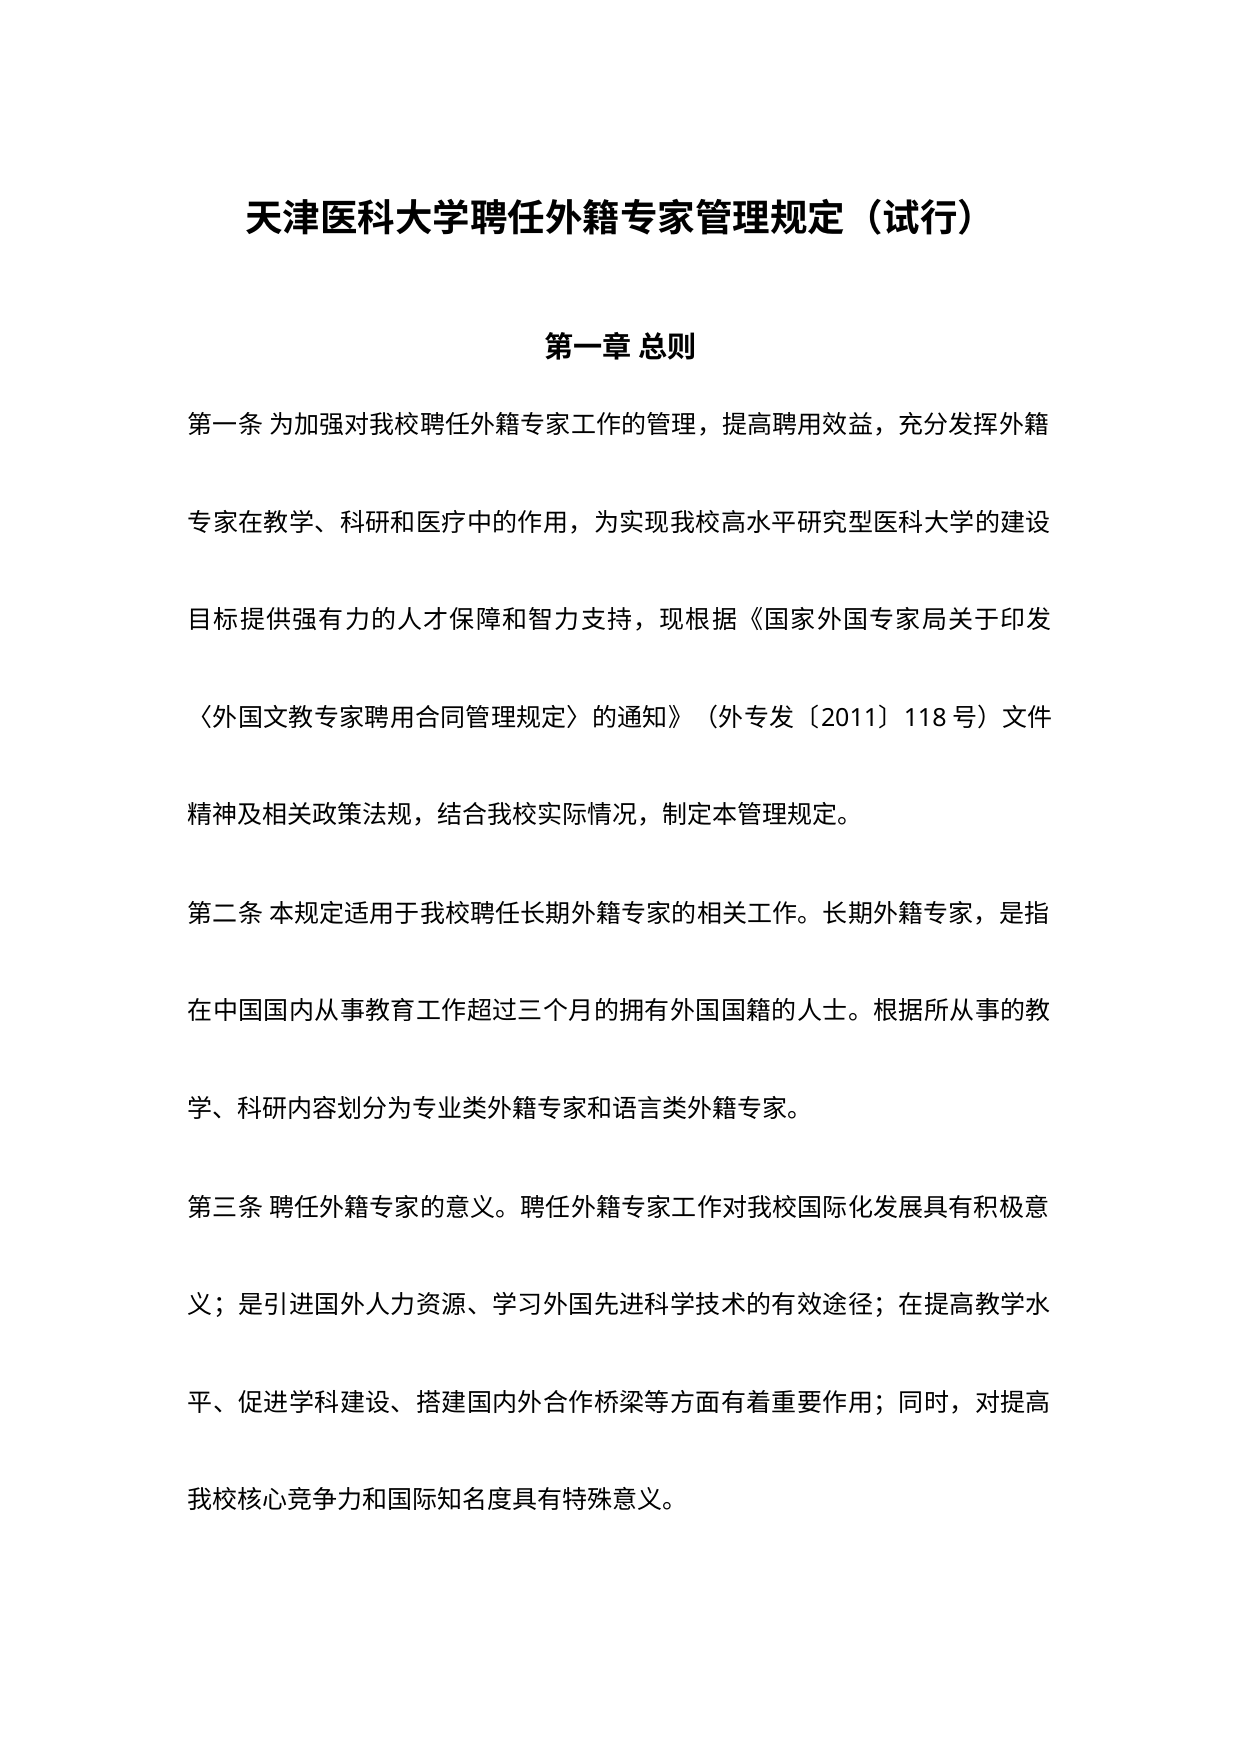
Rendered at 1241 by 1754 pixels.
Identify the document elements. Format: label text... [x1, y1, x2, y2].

text 第一章 总则 [187, 313, 1053, 378]
text 第三条 聘任外籍专家的意义。聘任外籍专家工作对我校国际化发展具有积极意义；是引进国外人力资源、学习外国先进科学技术的有效途径；在提高教学水平、促进学科建设、搭建国内外合作桥梁等方面有着重要作用；同时，对提高我校核心竞争力和国际知名度具有特殊意义。 [187, 1173, 1053, 1530]
text 天津医科大学聘任外籍专家管理规定（试行） [187, 183, 1053, 248]
text 第一条 为加强对我校聘任外籍专家工作的管理，提高聘用效益，充分发挥外籍专家在教学、科研和医疗中的作用，为实现我校高水平研究型医科大学的建设目标提供强有力的人才保障和智力支持，现根据《国家外国专家局关于印发〈外国文教专家聘用合同管理规定〉的通知》（外专发〔2011〕118号）文件精神及相关政策法规，结合我校实际情况，制定本管理规定。 [187, 390, 1053, 845]
text 第二条 本规定适用于我校聘任长期外籍专家的相关工作。长期外籍专家，是指在中国国内从事教育工作超过三个月的拥有外国国籍的人士。根据所从事的教学、科研内容划分为专业类外籍专家和语言类外籍专家。 [187, 879, 1053, 1139]
